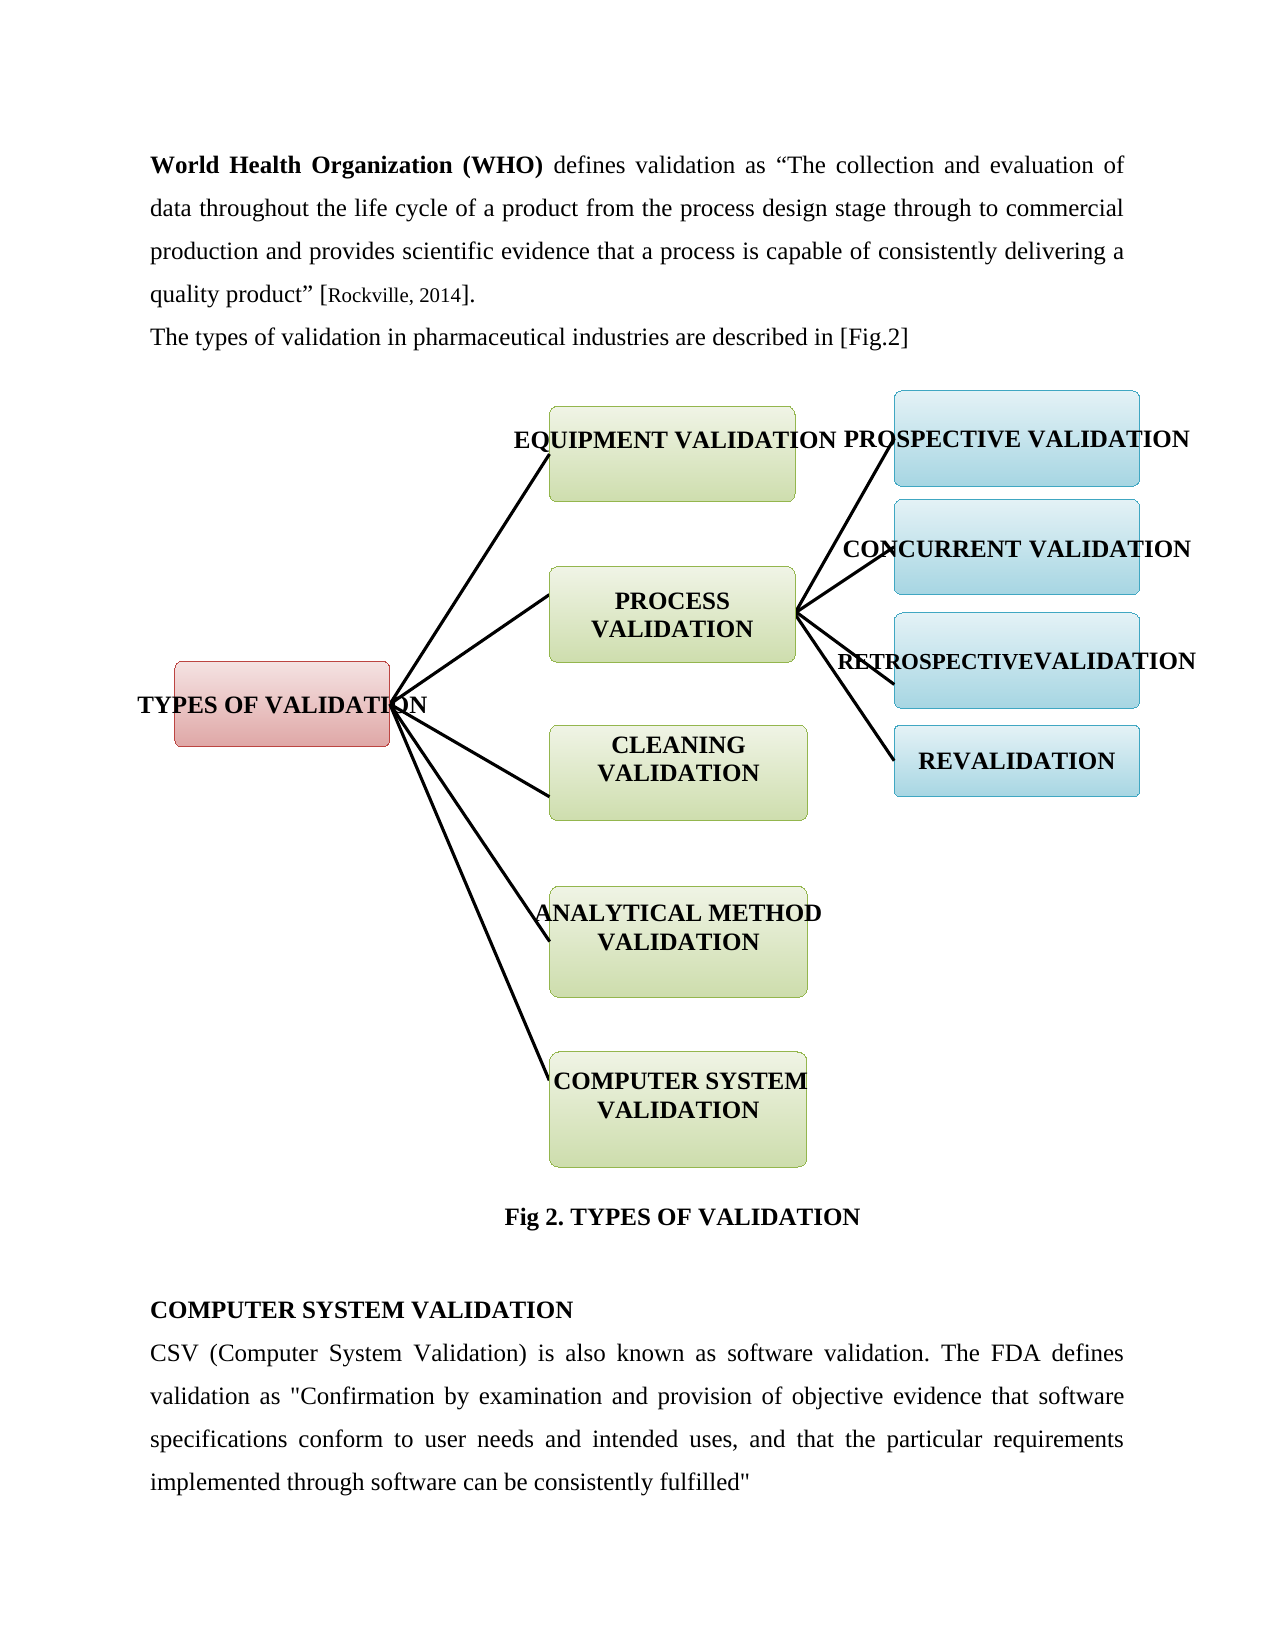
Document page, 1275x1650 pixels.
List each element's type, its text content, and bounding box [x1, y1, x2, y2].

text CSV (Computer System Validation) is also known as software validation. The FDA defines validation as "Confirmation by examination and provision of objective evidence that software specifications conform to user needs and intended uses, and that the particular requirements implemented through software can be consistently fulfilled" [150, 1338, 1125, 1496]
text The types of validation in pharmaceutical industries are described in [Fig.2] [150, 322, 1125, 351]
text World Health Organization (WHO) defines validation as “The collection and evaluation of data throughout the life cycle of a product from the process design stage through to commercial production and provides scientific evidence that a process is capable of consistently delivering a quality product” [Rockville, 2014]. [150, 150, 1125, 308]
text COMPUTER SYSTEM VALIDATION [150, 1295, 1125, 1324]
